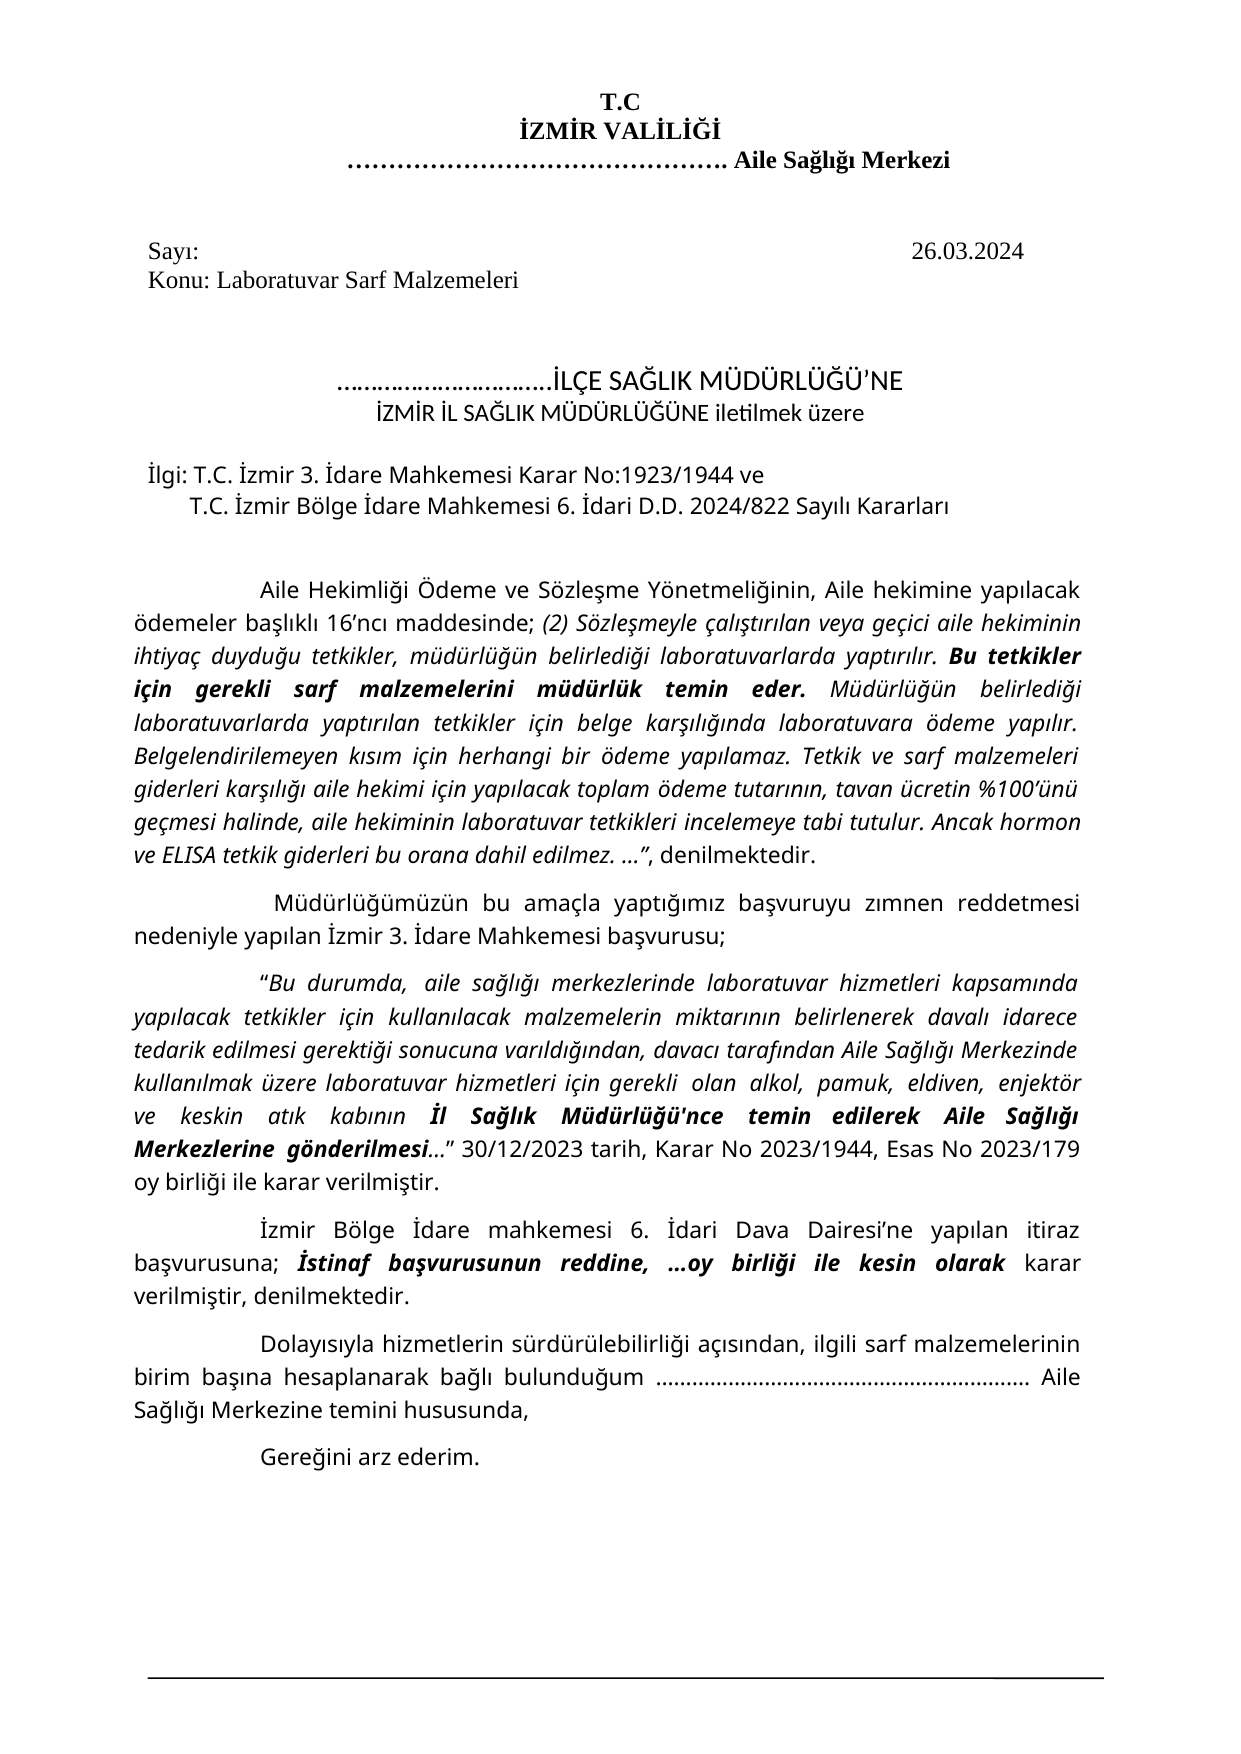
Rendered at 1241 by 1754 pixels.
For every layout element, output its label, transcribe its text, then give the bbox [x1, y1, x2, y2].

text Konu: Laboratuvar Sarf Malzemeleri [148, 265, 1093, 294]
text Aile Hekimliği Ödeme ve Sözleşme Yönetmeliğinin, Aile hekimine yapılacak ödemeler başlıklı 16’ncı maddesinde; (2) Sözleşmeyle çalıştırılan veya geçici aile hekiminin ihtiyaç duyduğu tetkikler, müdürlüğün belirlediği laboratuvarlarda yaptırılır. Bu tetkikler için gerekli sarf malzemelerini müdürlük temin eder. Müdürlüğün belirlediği laboratuvarlarda yaptırılan tetkikler için belge karşılığında laboratuvara ödeme yapılır. Belgelendirilemeyen kısım için herhangi bir ödeme yapılamaz. Tetkik ve sarf malzemeleri giderleri karşılığı aile hekimi için yapılacak toplam ödeme tutarının, tavan ücretin %100’ünü geçmesi halinde, aile hekiminin laboratuvar tetkikleri incelemeye tabi tutulur. Ancak hormon ve ELISA tetkik giderleri bu orana dahil edilmez. …”, denilmektedir. [133, 574, 1081, 870]
text Gereğini arz ederim. [133, 1441, 1081, 1473]
text İZMİR İL SAĞLIK MÜDÜRLÜĞÜNE iletilmek üzere [148, 397, 1093, 428]
text “Bu durumda, aile sağlığı merkezlerinde laboratuvar hizmetleri kapsamında yapılacak tetkikler için kullanılacak malzemelerin miktarının belirlenerek davalı idarece tedarik edilmesi gerektiği sonucuna varıldığından, davacı tarafından Aile Sağlığı Merkezinde kullanılmak üzere laboratuvar hizmetleri için gerekli olan alkol, pamuk, eldiven, enjektör ve keskin atık kabının İl Sağlık Müdürlüğü'nce temin edilerek Aile Sağlığı Merkezlerine gönderilmesi…” 30/12/2023 tarih, Karar No 2023/1944, Esas No 2023/179 oy birliği ile karar verilmiştir. [133, 967, 1081, 1197]
text İlgi: T.C. İzmir 3. İdare Mahkemesi Karar No:1923/1944 ve [148, 458, 1093, 490]
text Sayı: 26.03.2024 [148, 236, 1093, 265]
text T.C. İzmir Bölge İdare Mahkemesi 6. İdari D.D. 2024/822 Sayılı Kararları [148, 490, 1093, 521]
text Dolayısıyla hizmetlerin sürdürülebilirliği açısından, ilgili sarf malzemelerinin birim başına hesaplanarak bağlı bulunduğum ……………………………….……………………. Aile Sağlığı Merkezine temini hususunda, [133, 1327, 1081, 1425]
text …………………………..İLÇE SAĞLIK MÜDÜRLÜĞÜ’NE [148, 362, 1093, 397]
text İzmir Bölge İdare mahkemesi 6. İdari Dava Dairesi’ne yapılan itiraz başvurusuna; İstinaf başvurusunun reddine, …oy birliği ile kesin olarak karar verilmiştir, denilmektedir. [133, 1214, 1081, 1311]
text Müdürlüğümüzün bu amaçla yaptığımız başvuruyu zımnen reddetmesi nedeniyle yapılan İzmir 3. İdare Mahkemesi başvurusu; [133, 887, 1081, 951]
